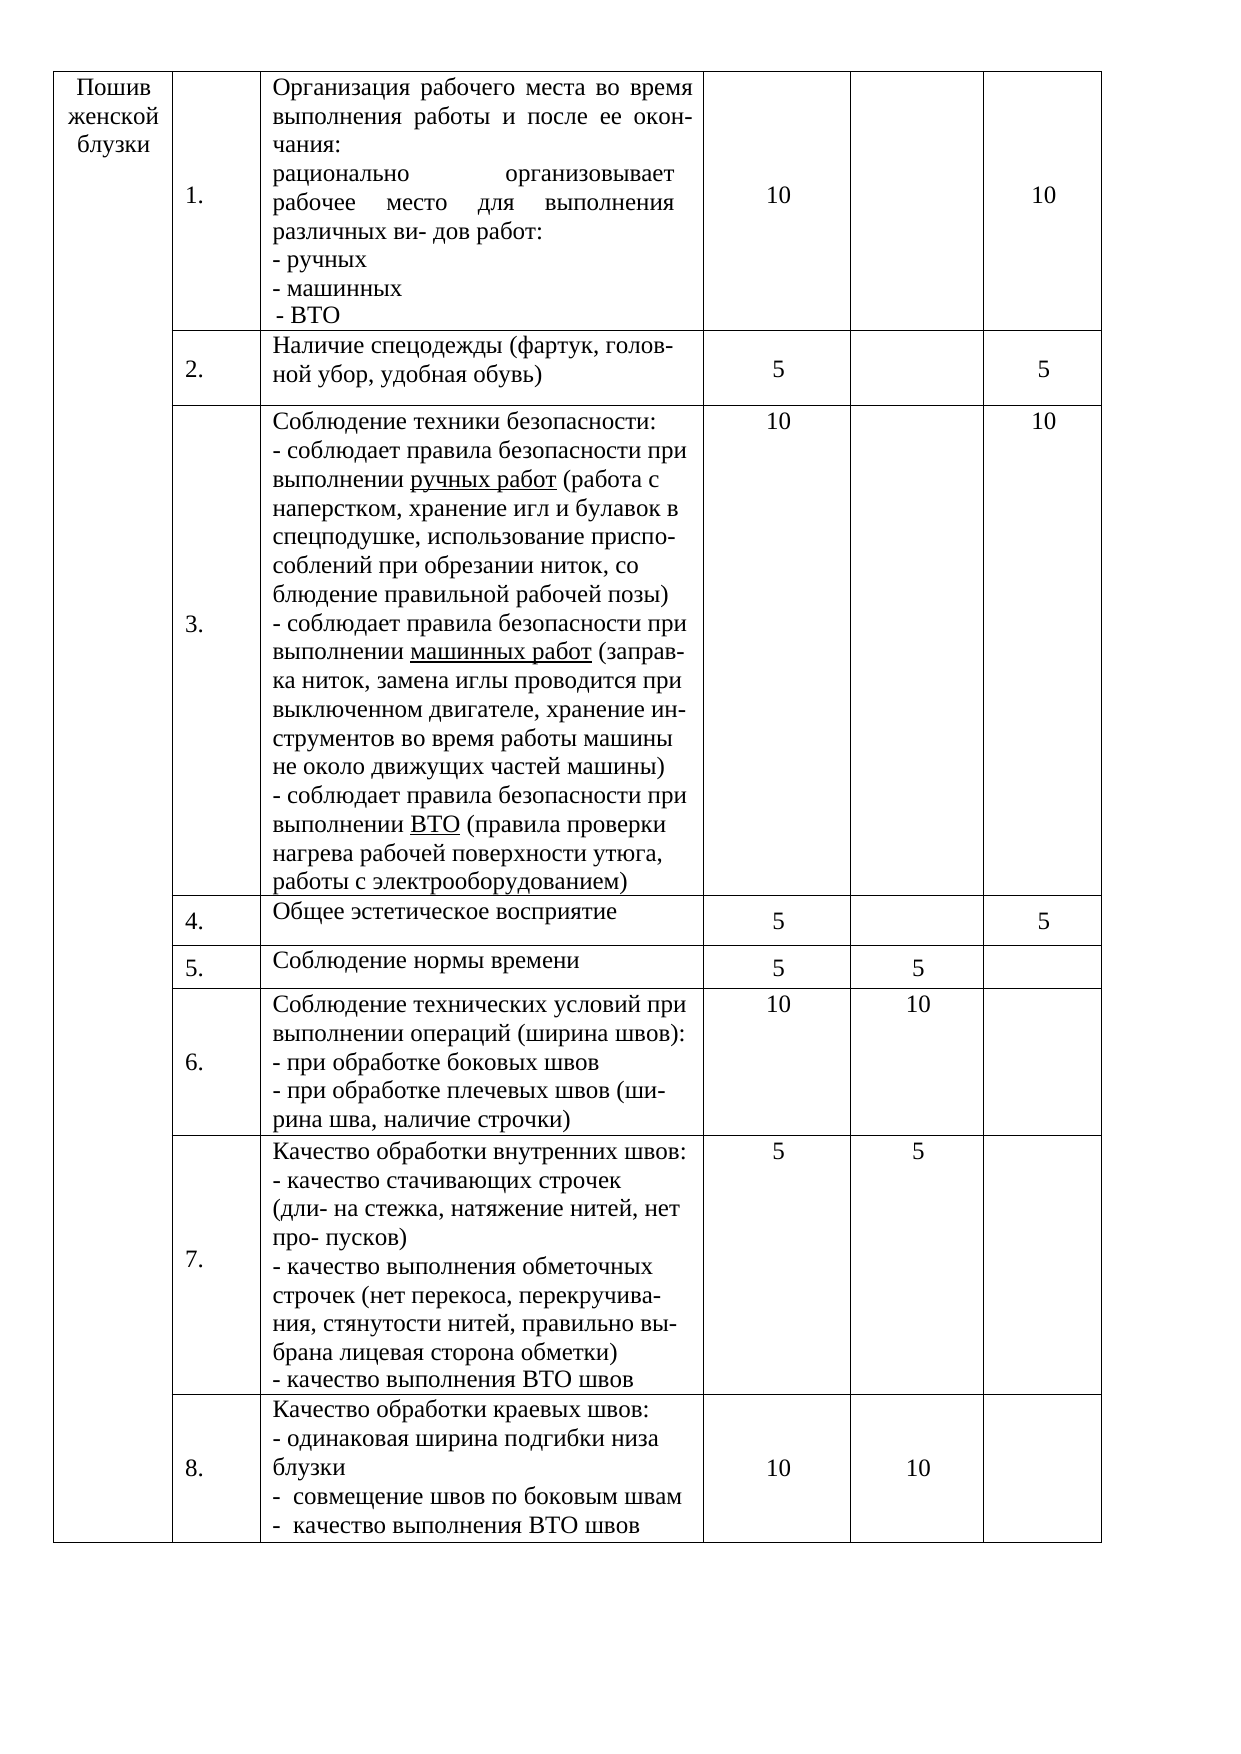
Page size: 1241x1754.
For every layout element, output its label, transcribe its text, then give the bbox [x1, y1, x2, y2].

table_cell [851, 896, 983, 944]
table_cell Соблюдение нормы времени [261, 946, 703, 988]
table_cell 8. [173, 1395, 260, 1542]
table_cell [984, 1395, 1101, 1542]
table_cell 10 [851, 1395, 983, 1542]
table_cell [984, 989, 1101, 1135]
table_cell 2. [173, 331, 260, 405]
table_cell [984, 946, 1101, 988]
table_cell 5 [851, 946, 983, 988]
table_header Пошив женской блузки [54, 72, 172, 1542]
table_cell Наличие спецодежды (фартук, голов- ной убор, удобная обувь) [261, 331, 703, 405]
table_cell Общее эстетическое восприятие [261, 896, 703, 944]
table_header 10 [984, 72, 1101, 329]
table_cell [851, 331, 983, 405]
table_cell 5 [984, 331, 1101, 405]
table_cell 5 [704, 331, 850, 405]
table_header 1. [173, 72, 260, 329]
table_cell Соблюдение технических условий при выполнении операций (ширина швов): при обработке боковых швов при обработке плечевых швов (ши- рина шва, наличие строчки) [261, 989, 703, 1135]
table_cell 10 [704, 1395, 850, 1542]
table_cell 4. [173, 896, 260, 944]
table_cell Качество обработки краевых швов: одинаковая ширина подгибки низа блузки совмещение швов по боковым швам качество выполнения ВТО швов [261, 1395, 703, 1542]
table_header 10 [704, 72, 850, 329]
table_cell 10 [851, 989, 983, 1135]
table_cell 5 [851, 1136, 983, 1394]
table_cell Соблюдение техники безопасности: соблюдает правила безопасности при выполнении ручных работ (работа с наперстком, хранение игл и булавок в спецподушке, использование приспо- соблений при обрезании ниток, со блюдение правильной рабочей позы) соблюдает правила безопасности при выполнении машинных работ (заправ- ка ниток, замена иглы проводится при выключенном двигателе, хранение ин- струментов во время работы машины не около движущих частей машины) соблюдает правила безопасности при выполнении ВТО (правила проверки нагрева рабочей поверхности утюга, работы с электрооборудованием) [261, 406, 703, 895]
table_header [851, 72, 983, 329]
table_cell 10 [984, 406, 1101, 895]
table_cell Качество обработки внутренних швов: качество стачивающих строчек (дли- на стежка, натяжение нитей, нет про- пусков) качество выполнения обметочных строчек (нет перекоса, перекручива- ния, стянутости нитей, правильно вы- брана лицевая сторона обметки) качество выполнения ВТО швов [261, 1136, 703, 1394]
table_cell 3. [173, 406, 260, 895]
table_cell 6. [173, 989, 260, 1135]
table_cell [984, 1136, 1101, 1394]
table_cell 5. [173, 946, 260, 988]
table_header Организация рабочего места во время выполнения работы и после ее окон- чания: рационально организовывает рабочее место для выполнения различных ви- дов работ: ручных машинных ВТО [261, 72, 703, 329]
table_cell 10 [704, 989, 850, 1135]
table_cell 5 [704, 1136, 850, 1394]
table_cell 10 [704, 406, 850, 895]
table_cell 5 [704, 896, 850, 944]
table_cell 7. [173, 1136, 260, 1394]
table_cell 5 [984, 896, 1101, 944]
table_cell [851, 406, 983, 895]
table_cell 5 [704, 946, 850, 988]
